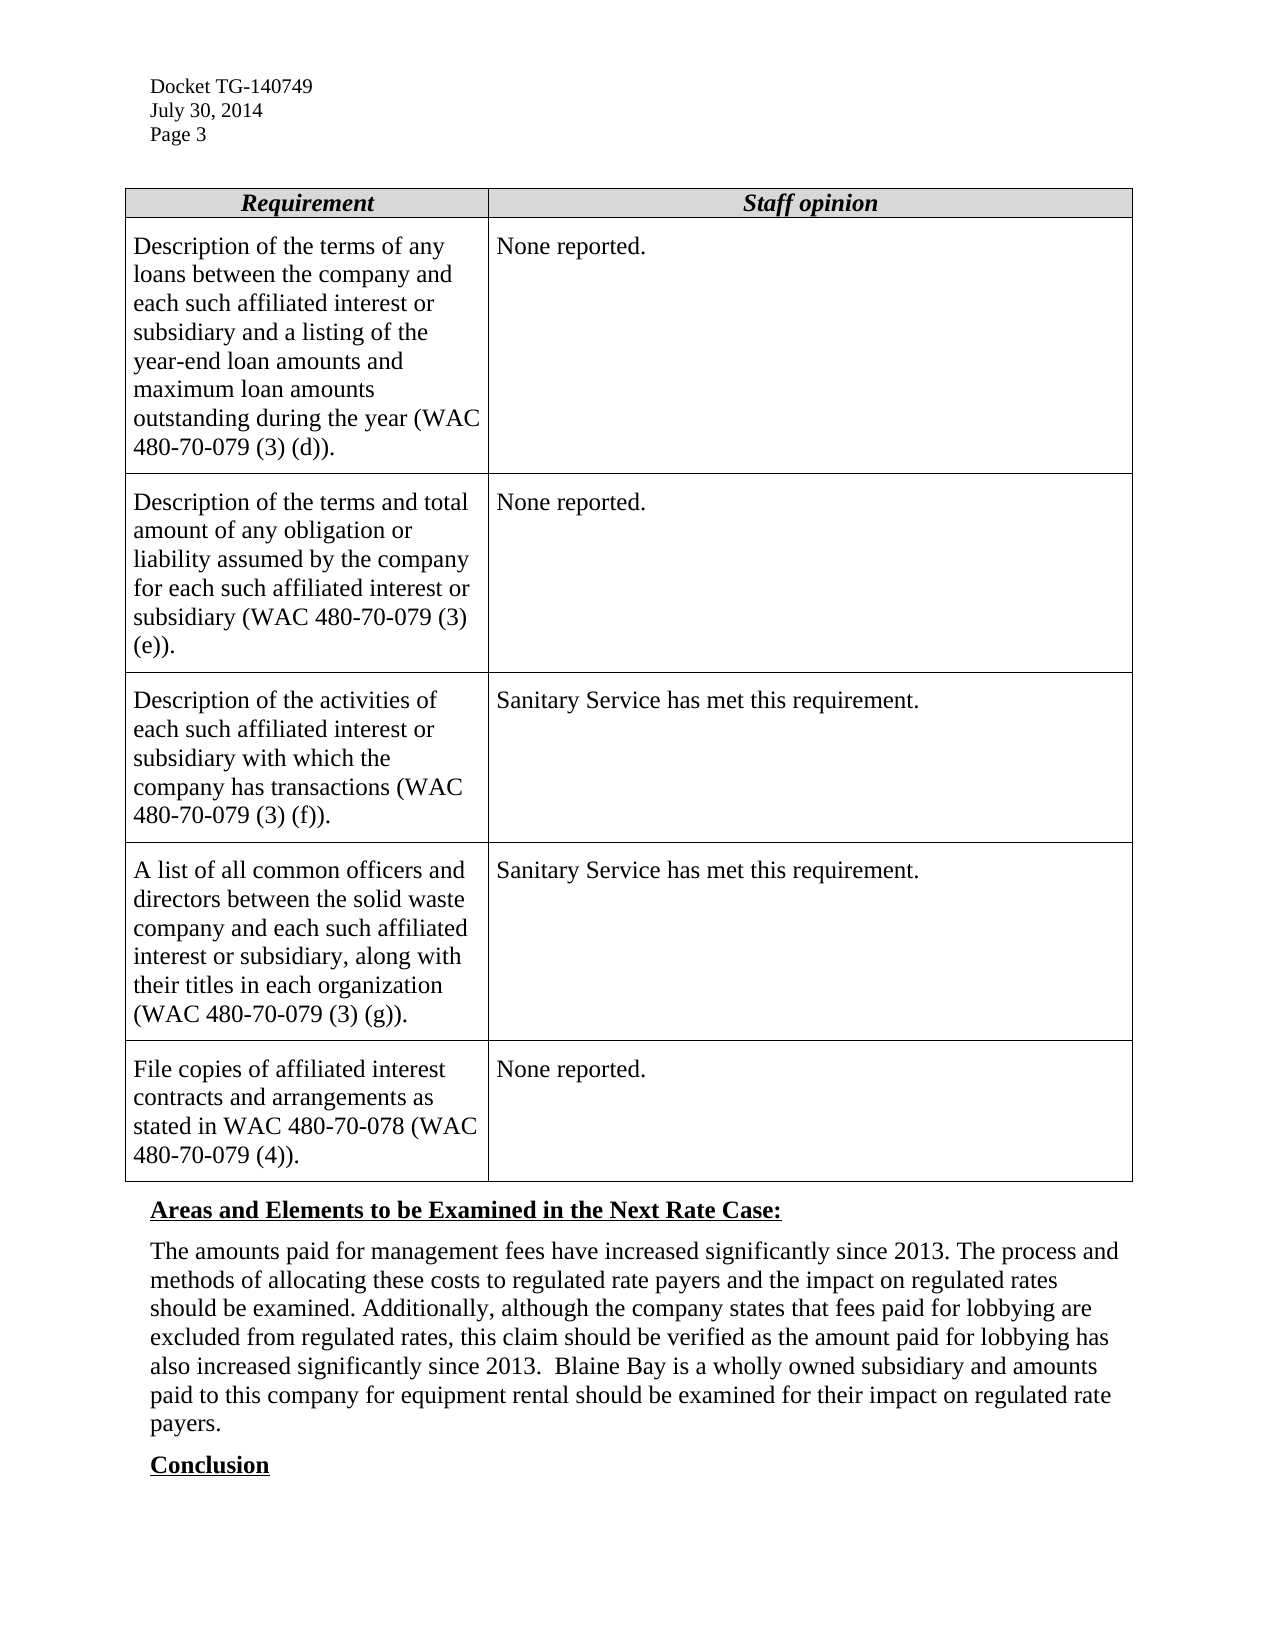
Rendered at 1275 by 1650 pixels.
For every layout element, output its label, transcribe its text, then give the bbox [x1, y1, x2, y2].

table_cell A list of all common officers and directors between the solid waste company and each such affiliated interest or subsidiary, along with their titles in each organization (WAC 480-70-079 (3) (g)). [126, 843, 488, 1040]
table_cell None reported. [489, 218, 1132, 473]
text Conclusion [150, 1450, 1125, 1478]
table_header Staff opinion [489, 189, 1132, 217]
table_cell None reported. [489, 1041, 1132, 1181]
text Areas and Elements to be Examined in the Next Rate Case: [150, 1195, 1125, 1223]
table_cell File copies of affiliated interest contracts and arrangements as stated in WAC 480-70-078 (WAC 480-70-079 (4)). [126, 1041, 488, 1181]
text The amounts paid for management fees have increased significantly since 2013. The process and methods of allocating these costs to regulated rate payers and the impact on regulated rates should be examined. Additionally, although the company states that fees paid for lobbying are excluded from regulated rates, this claim should be verified as the amount paid for lobbying has also increased significantly since 2013. Blaine Bay is a wholly owned subsidiary and amounts paid to this company for equipment rental should be examined for their impact on regulated rate payers. [150, 1236, 1125, 1437]
table_cell Description of the terms of any loans between the company and each such affiliated interest or subsidiary and a listing of the year-end loan amounts and maximum loan amounts outstanding during the year (WAC 480-70-079 (3) (d)). [126, 218, 488, 473]
table_header Requirement [126, 189, 488, 217]
table_cell Sanitary Service has met this requirement. [489, 673, 1132, 842]
table_cell Sanitary Service has met this requirement. [489, 843, 1132, 1040]
table_cell None reported. [489, 474, 1132, 672]
table_cell Description of the terms and total amount of any obligation or liability assumed by the company for each such affiliated interest or subsidiary (WAC 480-70-079 (3) (e)). [126, 474, 488, 672]
table_cell Description of the activities of each such affiliated interest or subsidiary with which the company has transactions (WAC 480-70-079 (3) (f)). [126, 673, 488, 842]
